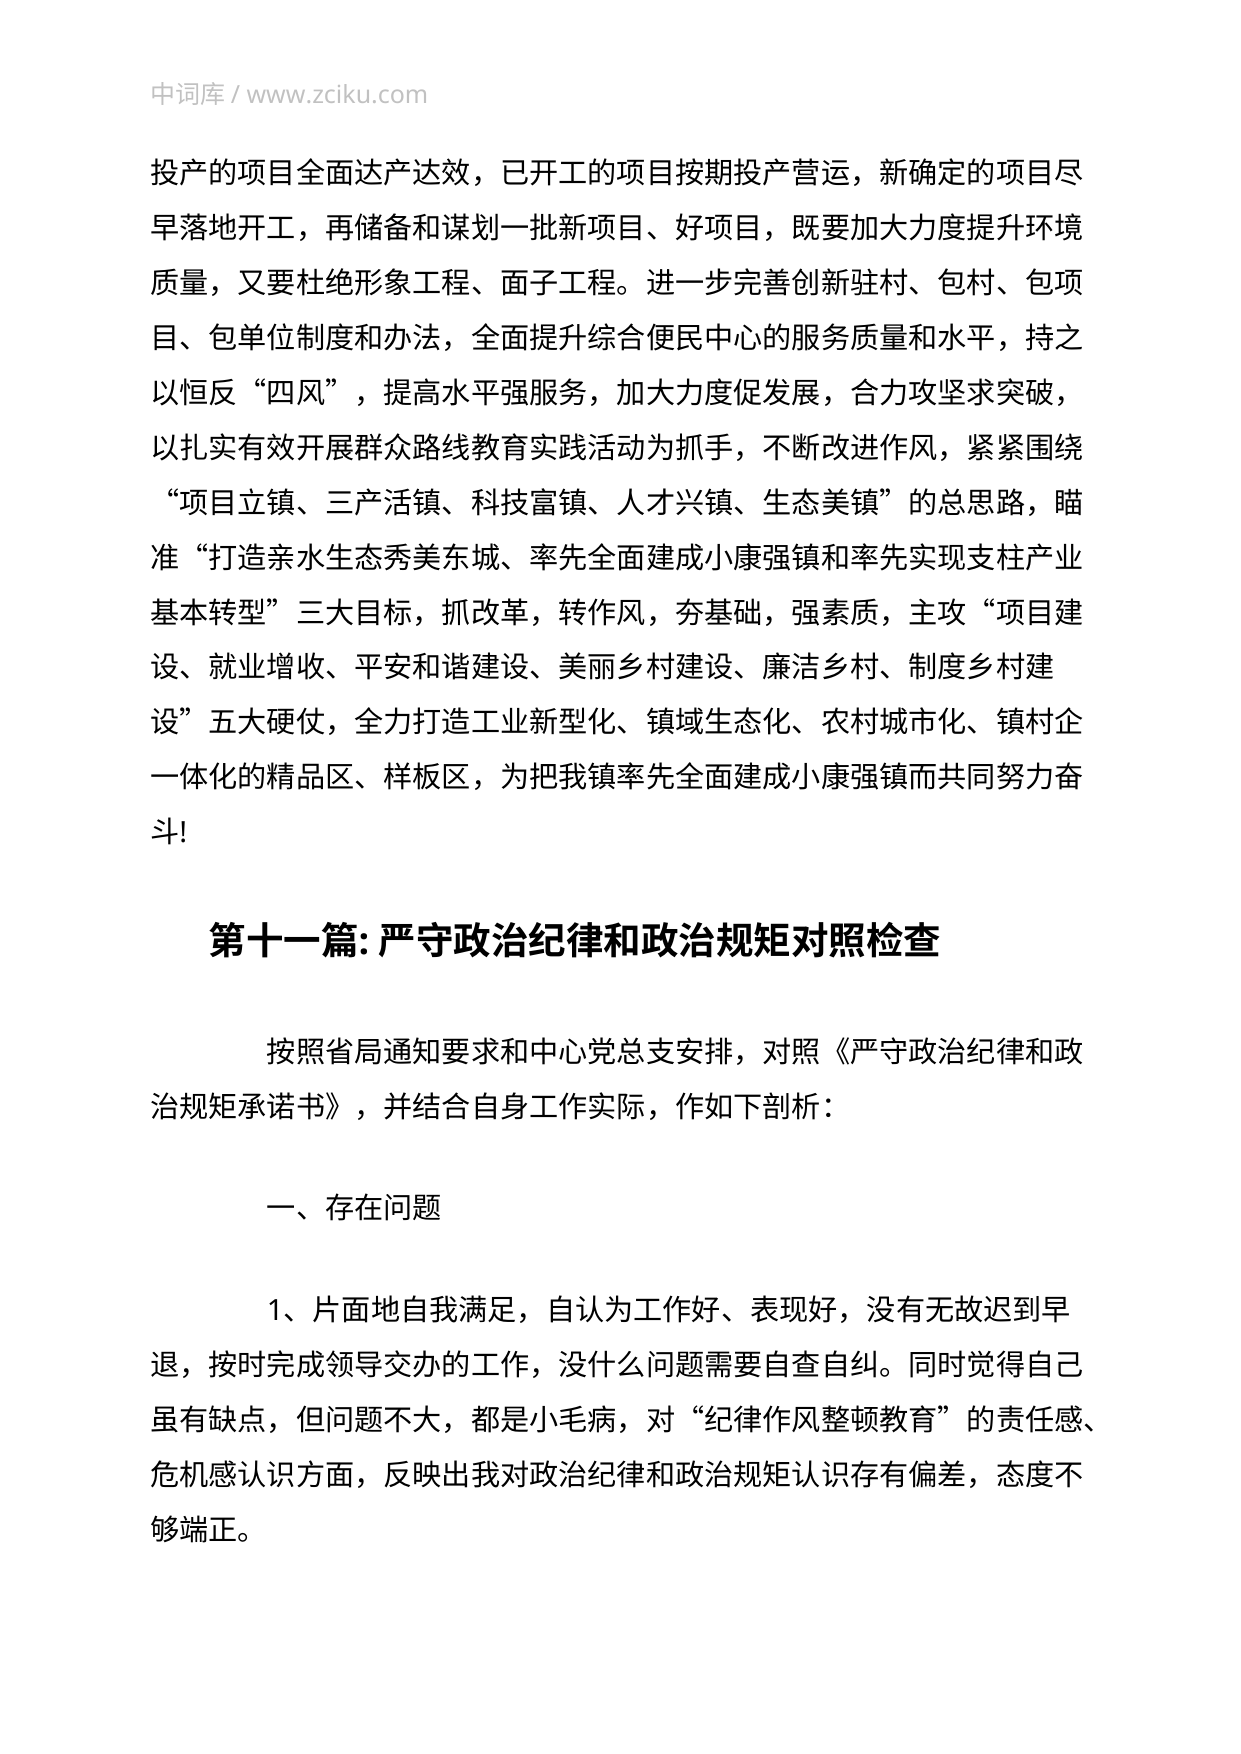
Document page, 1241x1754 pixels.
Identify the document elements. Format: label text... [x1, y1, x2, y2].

text 按照省局通知要求和中心党总支安排，对照《严守政治纪律和政治规矩承诺书》，并结合自身工作实际，作如下剖析： [150, 1028, 1090, 1126]
text 1、片面地自我满足，自认为工作好、表现好，没有无故迟到早退，按时完成领导交办的工作，没什么问题需要自查自纠。同时觉得自己虽有缺点，但问题不大，都是小毛病，对“纪律作风整顿教育”的责任感、危机感认识方面，反映出我对政治纪律和政治规矩认识存有偏差，态度不够端正。 [150, 1287, 1090, 1549]
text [150, 150, 1090, 851]
text 第十一篇: 严守政治纪律和政治规矩对照检查 [150, 911, 1090, 965]
text 一、存在问题 [150, 1185, 1090, 1227]
